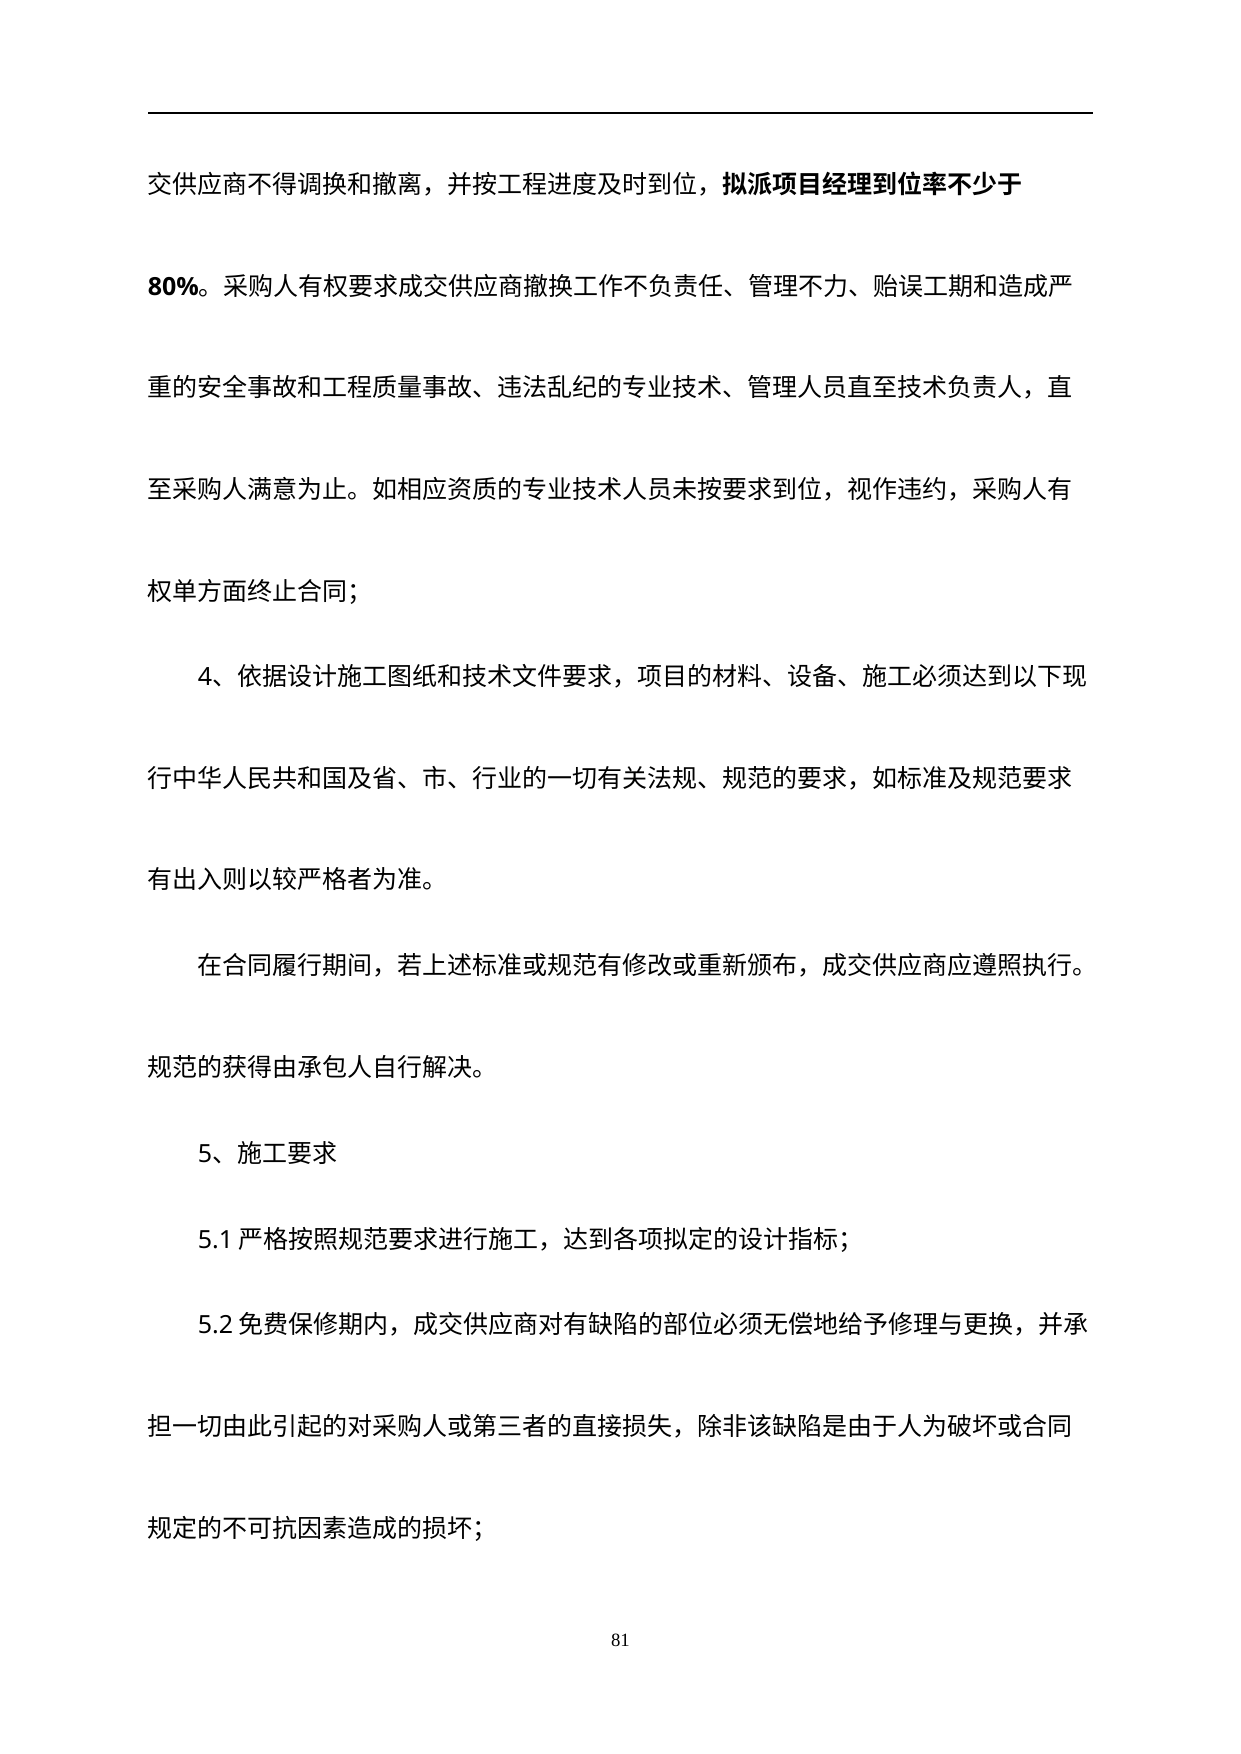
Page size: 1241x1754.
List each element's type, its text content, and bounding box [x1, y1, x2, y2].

text 5.1严格按照规范要求进行施工，达到各项拟定的设计指标； [148, 1203, 1093, 1271]
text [148, 149, 1093, 623]
text 在合同履行期间，若上述标准或规范有修改或重新颁布，成交供应商应遵照执行。规范的获得由承包人自行解决。 [148, 930, 1093, 1099]
text 5.2免费保修期内，成交供应商对有缺陷的部位必须无偿地给予修理与更换，并承担一切由此引起的对采购人或第三者的直接损失，除非该缺陷是由于人为破坏或合同规定的不可抗因素造成的损坏； [148, 1289, 1093, 1560]
text 4、依据设计施工图纸和技术文件要求，项目的材料、设备、施工必须达到以下现行中华人民共和国及省、市、行业的一切有关法规、规范的要求，如标准及规范要求有出入则以较严格者为准。 [148, 641, 1093, 912]
text 5、施工要求 [148, 1117, 1093, 1185]
